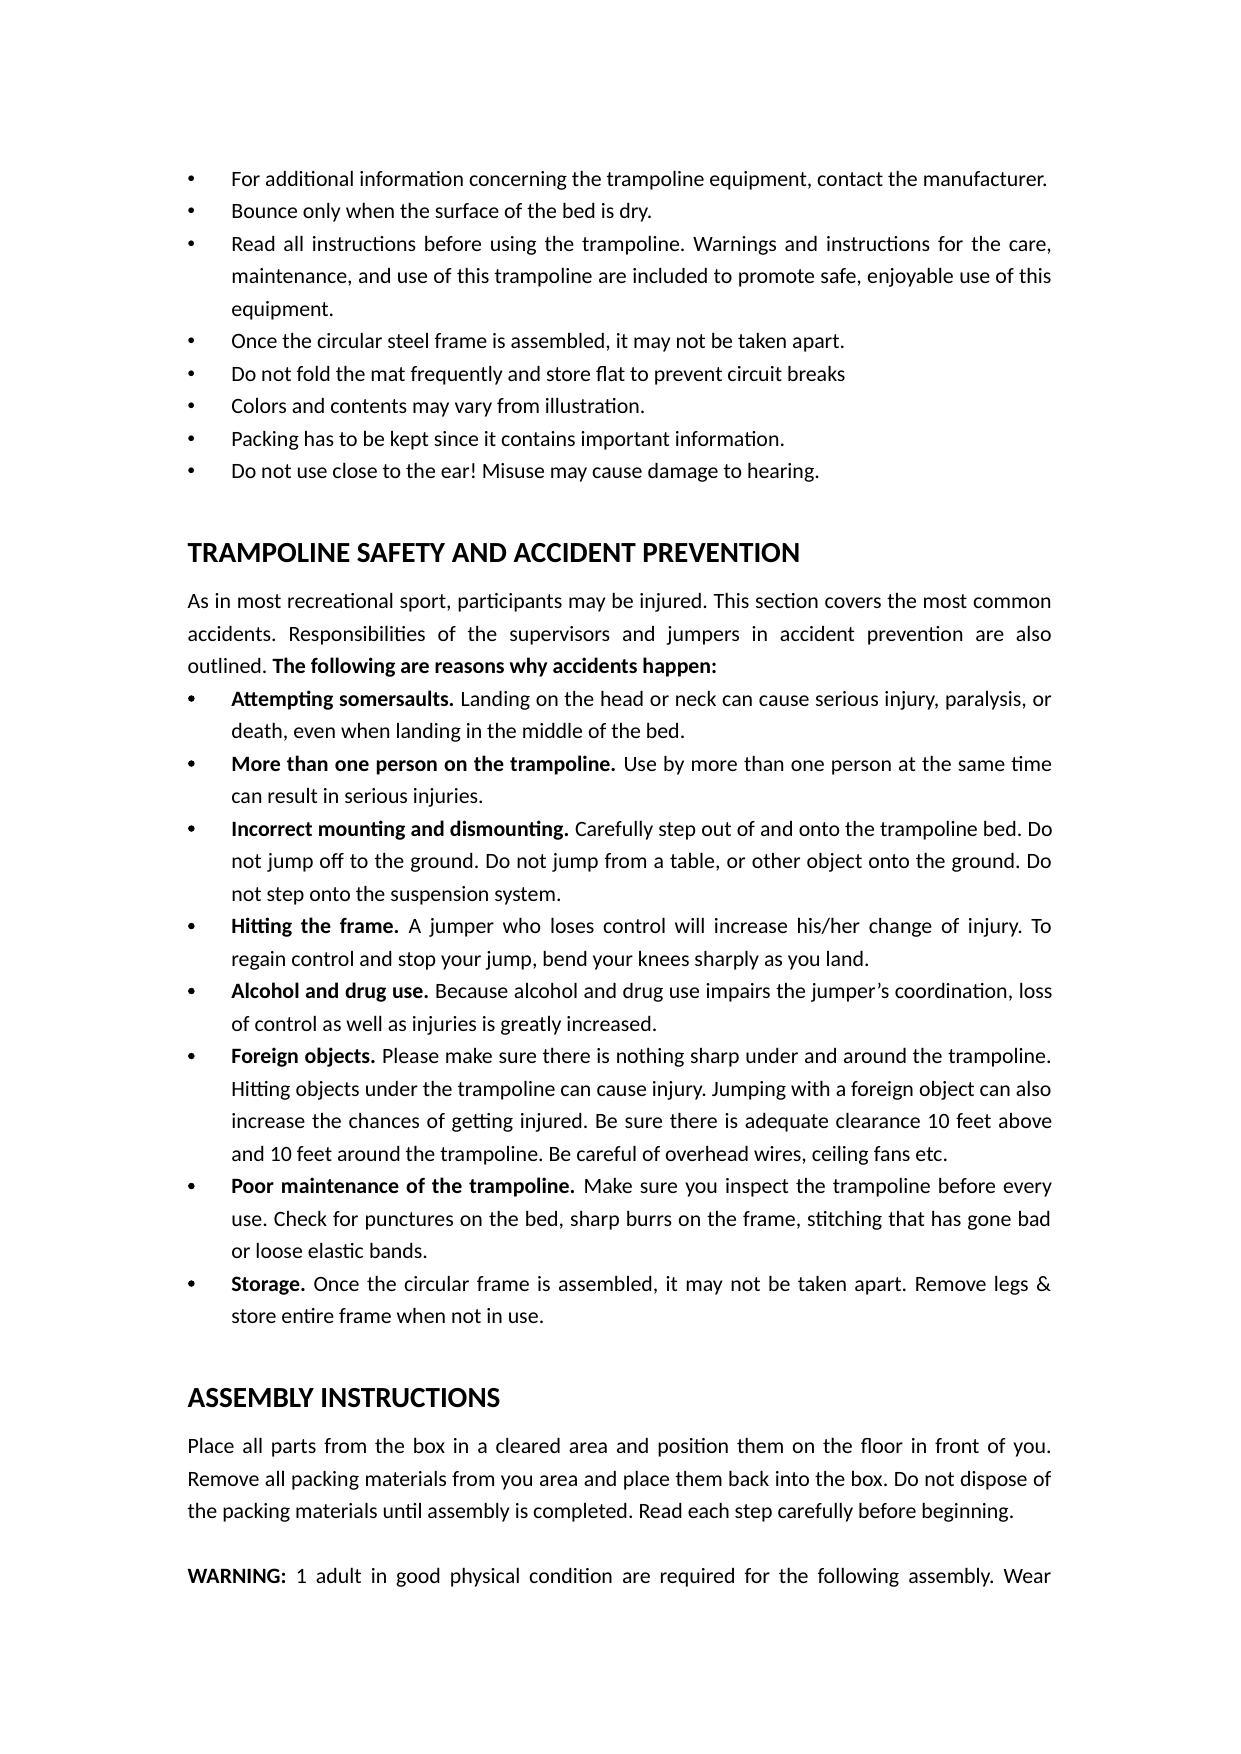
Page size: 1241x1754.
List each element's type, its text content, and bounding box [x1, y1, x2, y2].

list Read all instructions before using the trampoline. Warnings and instructions for the care, maintenance, and use of this trampoline are included to promote safe, enjoyable use of this equipment. [187, 227, 1053, 324]
text TRAMPOLINE SAFETY AND ACCIDENT PREVENTION [187, 519, 1053, 584]
list Alcohol and drug use. Because alcohol and drug use impairs the jumper’s coordination, loss of control as well as injuries is greatly increased. [187, 974, 1053, 1039]
list Hitting the frame. A jumper who loses control will increase his/her change of injury. To regain control and stop your jump, bend your knees sharply as you land. [187, 909, 1053, 974]
list Poor maintenance of the trampoline. Make sure you inspect the trampoline before every use. Check for punctures on the bed, sharp burrs on the frame, stitching that has gone bad or loose elastic bands. [187, 1169, 1053, 1267]
list Incorrect mounting and dismounting. Carefully step out of and onto the trampoline bed. Do not jump off to the ground. Do not jump from a table, or other object onto the ground. Do not step onto the suspension system. [187, 812, 1053, 909]
list Packing has to be kept since it contains important information. [187, 422, 1053, 454]
list More than one person on the trampoline. Use by more than one person at the same time can result in serious injuries. [187, 747, 1053, 812]
list Bounce only when the surface of the bed is dry. [187, 194, 1053, 227]
list Colors and contents may vary from illustration. [187, 389, 1053, 422]
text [187, 1559, 1053, 1592]
list Foreign objects. Please make sure there is nothing sharp under and around the trampoline. Hitting objects under the trampoline can cause injury. Jumping with a foreign object can also increase the chances of getting injured. Be sure there is adequate clearance 10 feet above and 10 feet around the trampoline. Be careful of overhead wires, ceiling fans etc. [187, 1039, 1053, 1169]
list Attempting somersaults. Landing on the head or neck can cause serious injury, paralysis, or death, even when landing in the middle of the bed. [187, 682, 1053, 747]
list For additional information concerning the trampoline equipment, contact the manufacturer. [187, 162, 1053, 194]
text ASSEMBLY INSTRUCTIONS [187, 1364, 1053, 1429]
list Storage. Once the circular frame is assembled, it may not be taken apart. Remove legs & store entire frame when not in use. [187, 1267, 1053, 1332]
list Do not use close to the ear! Misuse may cause damage to hearing. [187, 454, 1053, 487]
list Once the circular steel frame is assembled, it may not be taken apart. [187, 324, 1053, 357]
text As in most recreational sport, participants may be injured. This section covers the most common accidents. Responsibilities of the supervisors and jumpers in accident prevention are also outlined. The following are reasons why accidents happen: [187, 584, 1053, 682]
list Do not fold the mat frequently and store flat to prevent circuit breaks [187, 357, 1053, 389]
text Place all parts from the box in a cleared area and position them on the floor in front of you. Remove all packing materials from you area and place them back into the box. Do not dispose of the packing materials until assembly is completed. Read each step carefully before beginning. [187, 1429, 1053, 1527]
